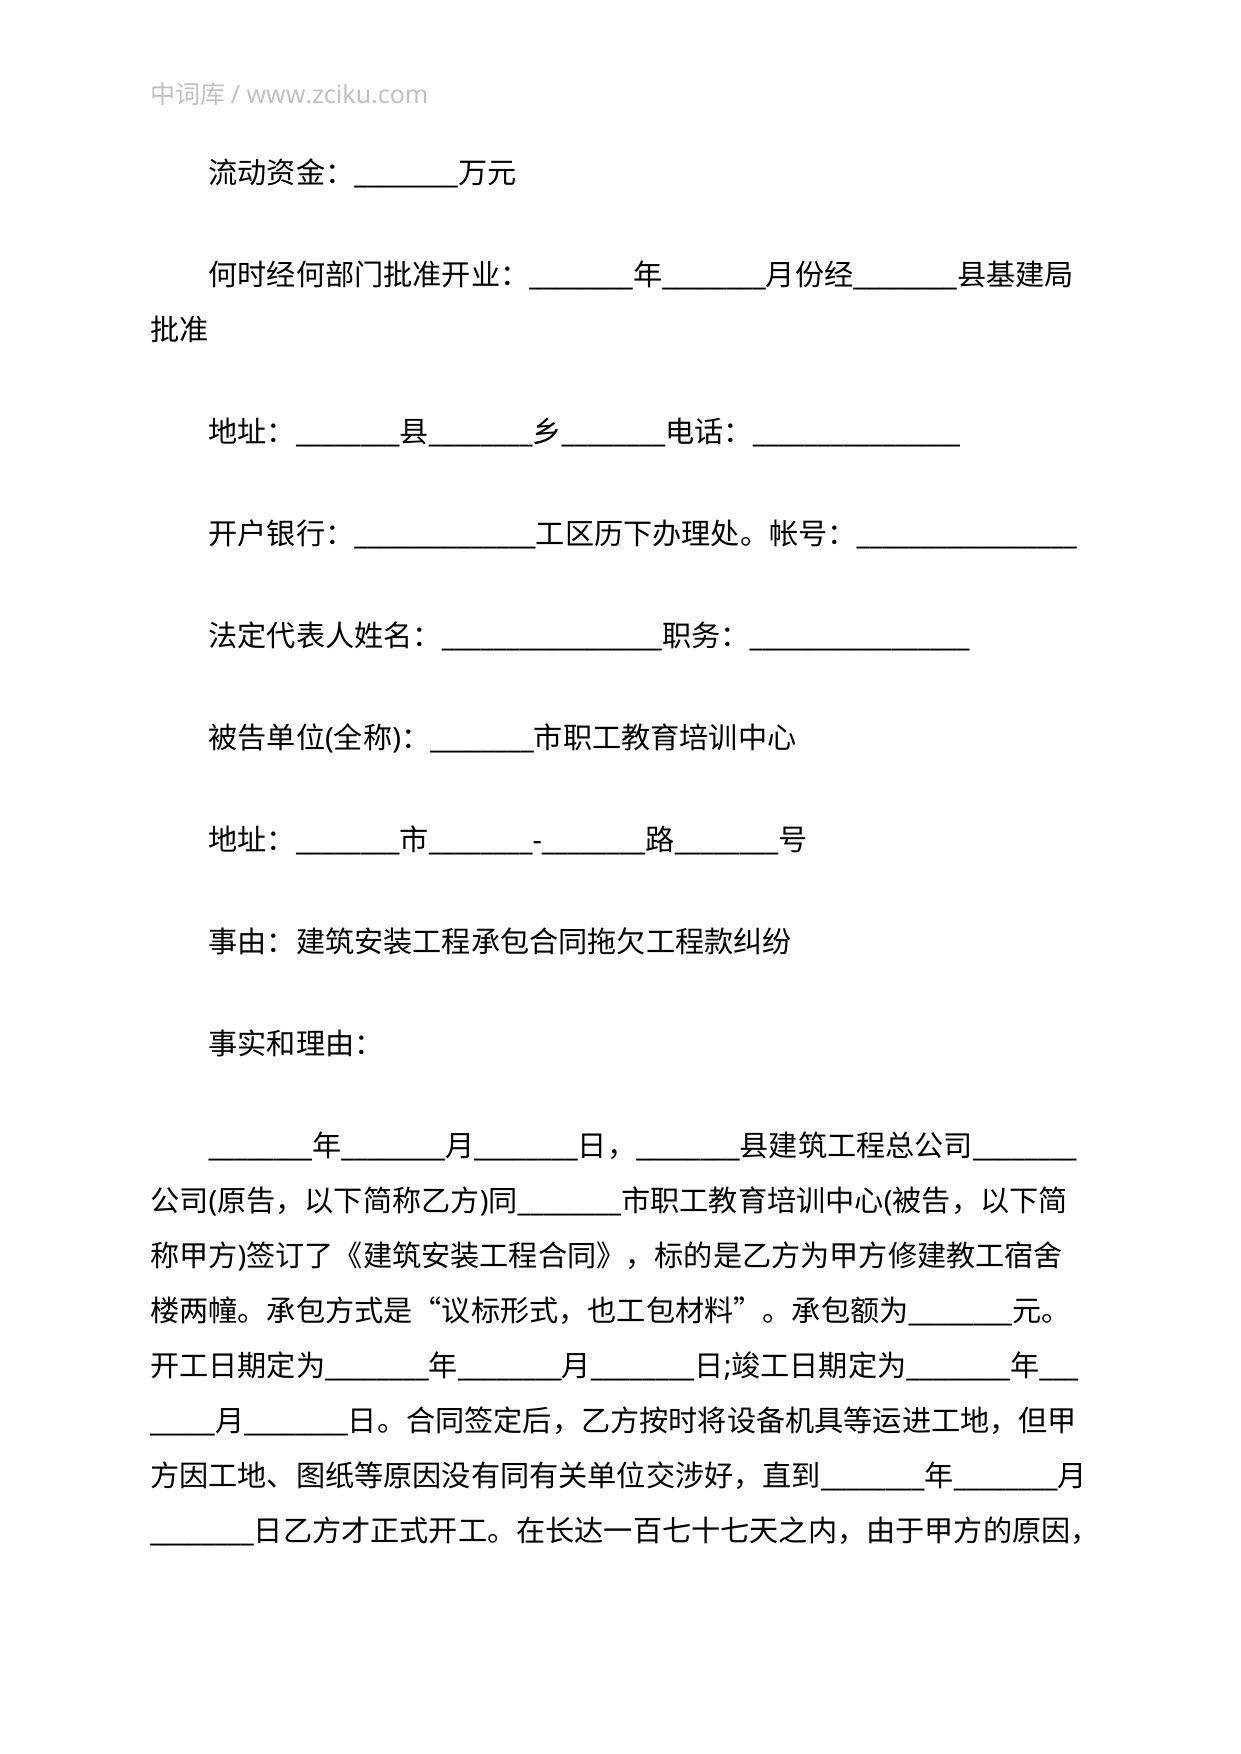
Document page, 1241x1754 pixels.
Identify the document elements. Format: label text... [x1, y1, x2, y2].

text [150, 1122, 1090, 1549]
text 地址：________市________-________路________号 [150, 817, 1090, 859]
text 法定代表人姓名：_________________职务：_________________ [150, 613, 1090, 655]
text 被告单位(全称)：________市职工教育培训中心 [150, 715, 1090, 757]
text 流动资金：________万元 [150, 150, 1090, 192]
text 事由：建筑安装工程承包合同拖欠工程款纠纷 [150, 919, 1090, 961]
text 何时经何部门批准开业：________年________月份经________县基建局批准 [150, 252, 1090, 349]
text 事实和理由： [150, 1020, 1090, 1063]
text 地址：________县________乡________电话：________________ [150, 409, 1090, 451]
text 开户银行：______________工区历下办理处。帐号：_________________ [150, 511, 1090, 553]
